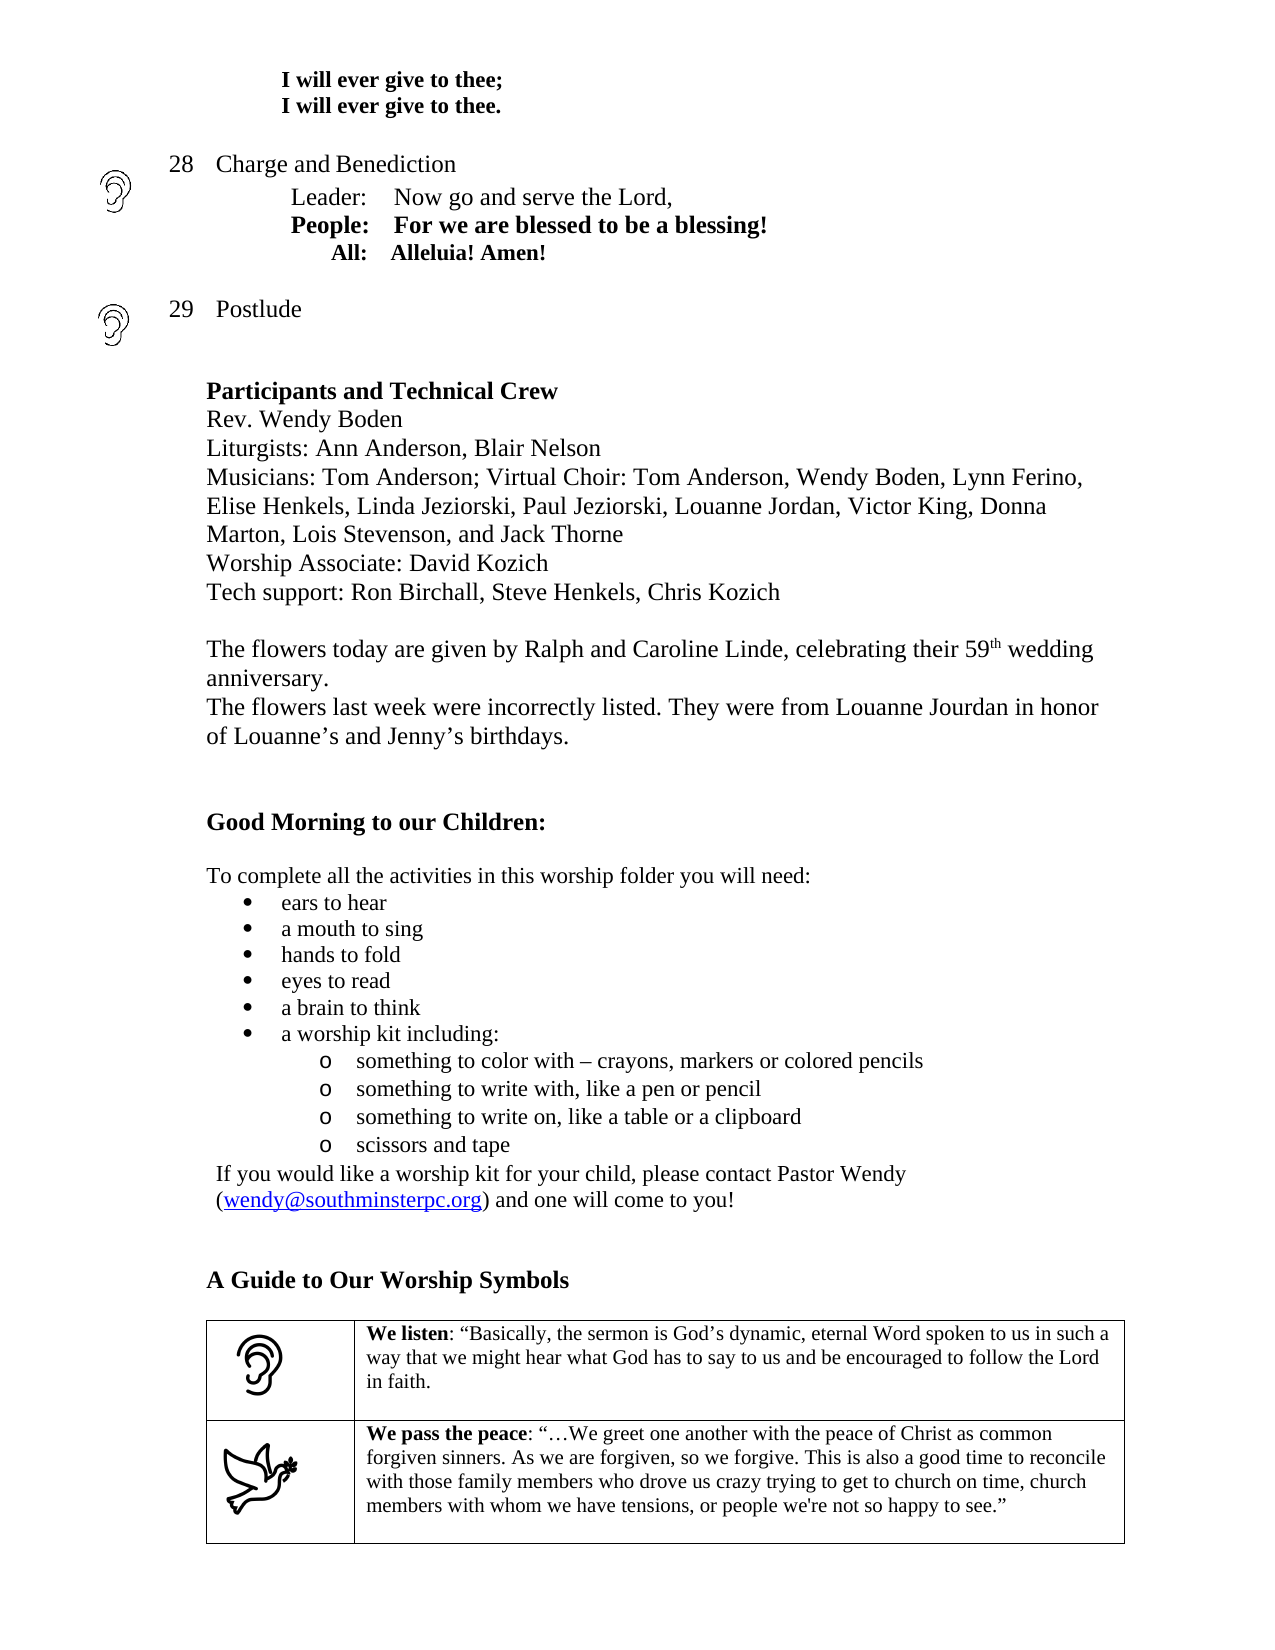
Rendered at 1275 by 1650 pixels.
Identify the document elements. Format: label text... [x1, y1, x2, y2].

picture [217, 1322, 302, 1407]
text Good Morning to our Children: [206, 807, 1125, 836]
text The flowers today are given by Ralph and Caroline Linde, celebrating their 59th wedding anniversary. [206, 634, 1125, 692]
list something to write on, like a table or a clipboard [319, 1103, 1125, 1131]
text If you would like a worship kit for your child, please contact Pastor Wendy (wendy@southminsterpc.org) and one will come to you! [216, 1159, 1125, 1212]
table_header We listen: “Basically, the sermon is God’s dynamic, eternal Word spoken to us in such a way that we might hear what God has to say to us and be encouraged to follow the Lord in faith. [355, 1321, 1124, 1420]
table_header [207, 1321, 354, 1420]
text I will ever give to thee; [281, 66, 1125, 92]
list a brain to think [244, 994, 1125, 1020]
text Participants and Technical Crew [206, 376, 1125, 404]
text A Guide to Our Worship Symbols [206, 1265, 1125, 1294]
list a mouth to sing [244, 915, 1125, 941]
list scissors and tape [319, 1131, 1125, 1159]
text Tech support: Ron Birchall, Steve Henkels, Chris Kozich [206, 577, 1125, 606]
list something to color with – crayons, markers or colored pencils [319, 1047, 1125, 1075]
text 29 Postlude [169, 294, 1125, 323]
text I will ever give to thee. [281, 92, 1125, 118]
text Liturgists: Ann Anderson, Blair Nelson [206, 433, 1125, 462]
text To complete all the activities in this worship folder you will need: [206, 862, 1125, 888]
list a worship kit including: [244, 1020, 1125, 1047]
list eyes to read [244, 968, 1125, 994]
table_cell We pass the peace: “…We greet one another with the peace of Christ as common forgiven sinners. As we are forgiven, so we forgive. This is also a good time to reconcile with those family members who drove us crazy trying to get to church on time, church members with whom we have tensions, or people we're not so happy to see.” [355, 1421, 1124, 1543]
text The flowers last week were incorrectly listed. They were from Louanne Jourdan in honor of Louanne’s and Jenny’s birthdays. [206, 692, 1125, 749]
picture [217, 1435, 304, 1522]
text 28 Charge and Benediction [169, 149, 1125, 178]
picture [85, 160, 145, 221]
table_cell [207, 1421, 354, 1543]
text Rev. Wendy Boden [206, 404, 1125, 433]
text Worship Associate: David Kozich [206, 548, 1125, 577]
picture [83, 294, 143, 354]
list ears to hear [244, 888, 1125, 915]
text Musicians: Tom Anderson; Virtual Choir: Tom Anderson, Wendy Boden, Lynn Ferino, Elise Henkels, Linda Jeziorski, Paul Jeziorski, Louanne Jordan, Victor King, Donna Marton, Lois Stevenson, and Jack Thorne [206, 462, 1125, 548]
list hands to fold [244, 941, 1125, 968]
list something to write with, like a pen or pencil [319, 1075, 1125, 1103]
text Leader: Now go and serve the Lord, People: For we are blessed to be a blessing! All: Alleluia! Amen! [206, 182, 1125, 266]
